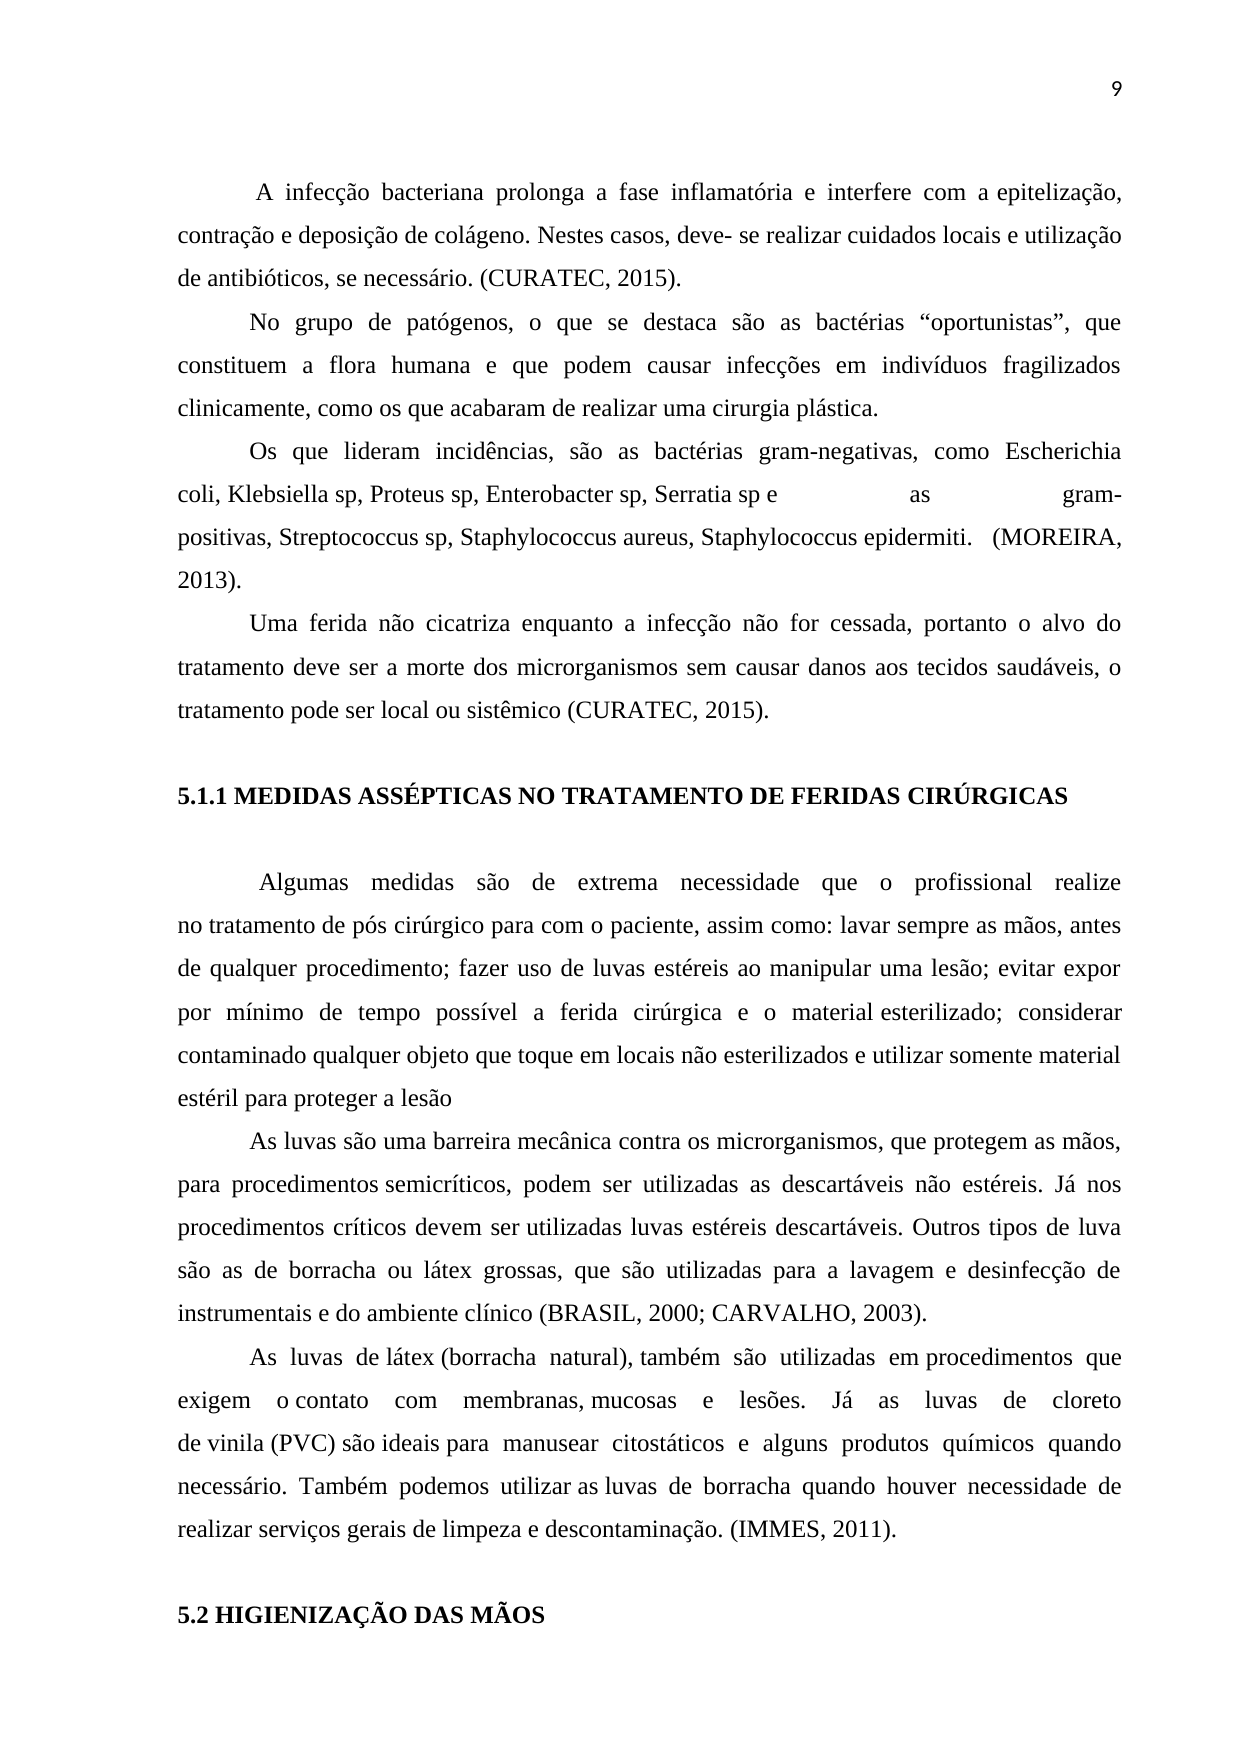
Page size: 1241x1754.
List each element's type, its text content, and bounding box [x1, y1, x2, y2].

text 5.2 HIGIENIZAÇÃO DAS MÃOS [177, 1600, 1122, 1629]
text As luvas de látex (borracha natural), também são utilizadas em procedimentos que exigem o contato com membranas, mucosas e lesões. Já as luvas de cloreto de vinila (PVC) são ideais para manusear citostáticos e alguns produtos químicos quando necessário. Também podemos utilizar as luvas de borracha quando houver necessidade de realizar serviços gerais de limpeza e descontaminação. (IMMES, 2011). [177, 1342, 1122, 1543]
text As luvas são uma barreira mecânica contra os microrganismos, que protegem as mãos, para procedimentos semicríticos, podem ser utilizadas as descartáveis não estéreis. Já nos procedimentos críticos devem ser utilizadas luvas estéreis descartáveis. Outros tipos de luva são as de borracha ou látex grossas, que são utilizadas para a lavagem e desinfecção de instrumentais e do ambiente clínico (BRASIL, 2000; CARVALHO, 2003). [177, 1126, 1122, 1327]
text A infecção bacteriana prolonga a fase inflamatória e interfere com a epitelização, contração e deposição de colágeno. Nestes casos, deve- se realizar cuidados locais e utilização de antibióticos, se necessário. (CURATEC, 2015). [177, 177, 1122, 292]
text Os que lideram incidências, são as bactérias gram-negativas, como Escherichia coli, Klebsiella sp, Proteus sp, Enterobacter sp, Serratia sp e as gram-positivas, Streptococcus sp, Staphylococcus aureus, Staphylococcus epidermiti. (MOREIRA, 2013). [177, 436, 1122, 594]
text Algumas medidas são de extrema necessidade que o profissional realize no tratamento de pós cirúrgico para com o paciente, assim como: lavar sempre as mãos, antes de qualquer procedimento; fazer uso de luvas estéreis ao manipular uma lesão; evitar expor por mínimo de tempo possível a ferida cirúrgica e o material esterilizado; considerar contaminado qualquer objeto que toque em locais não esterilizados e utilizar somente material estéril para proteger a lesão [177, 867, 1122, 1112]
text No grupo de patógenos, o que se destaca são as bactérias “oportunistas”, que constituem a flora humana e que podem causar infecções em indivíduos fragilizados clinicamente, como os que acabaram de realizar uma cirurgia plástica. [177, 307, 1122, 422]
text 5.1.1 MEDIDAS ASSÉPTICAS NO TRATAMENTO DE FERIDAS CIRÚRGICAS [177, 781, 1122, 810]
text Uma ferida não cicatriza enquanto a infecção não for cessada, portanto o alvo do tratamento deve ser a morte dos microrganismos sem causar danos aos tecidos saudáveis, o tratamento pode ser local ou sistêmico (CURATEC, 2015). [177, 608, 1122, 723]
